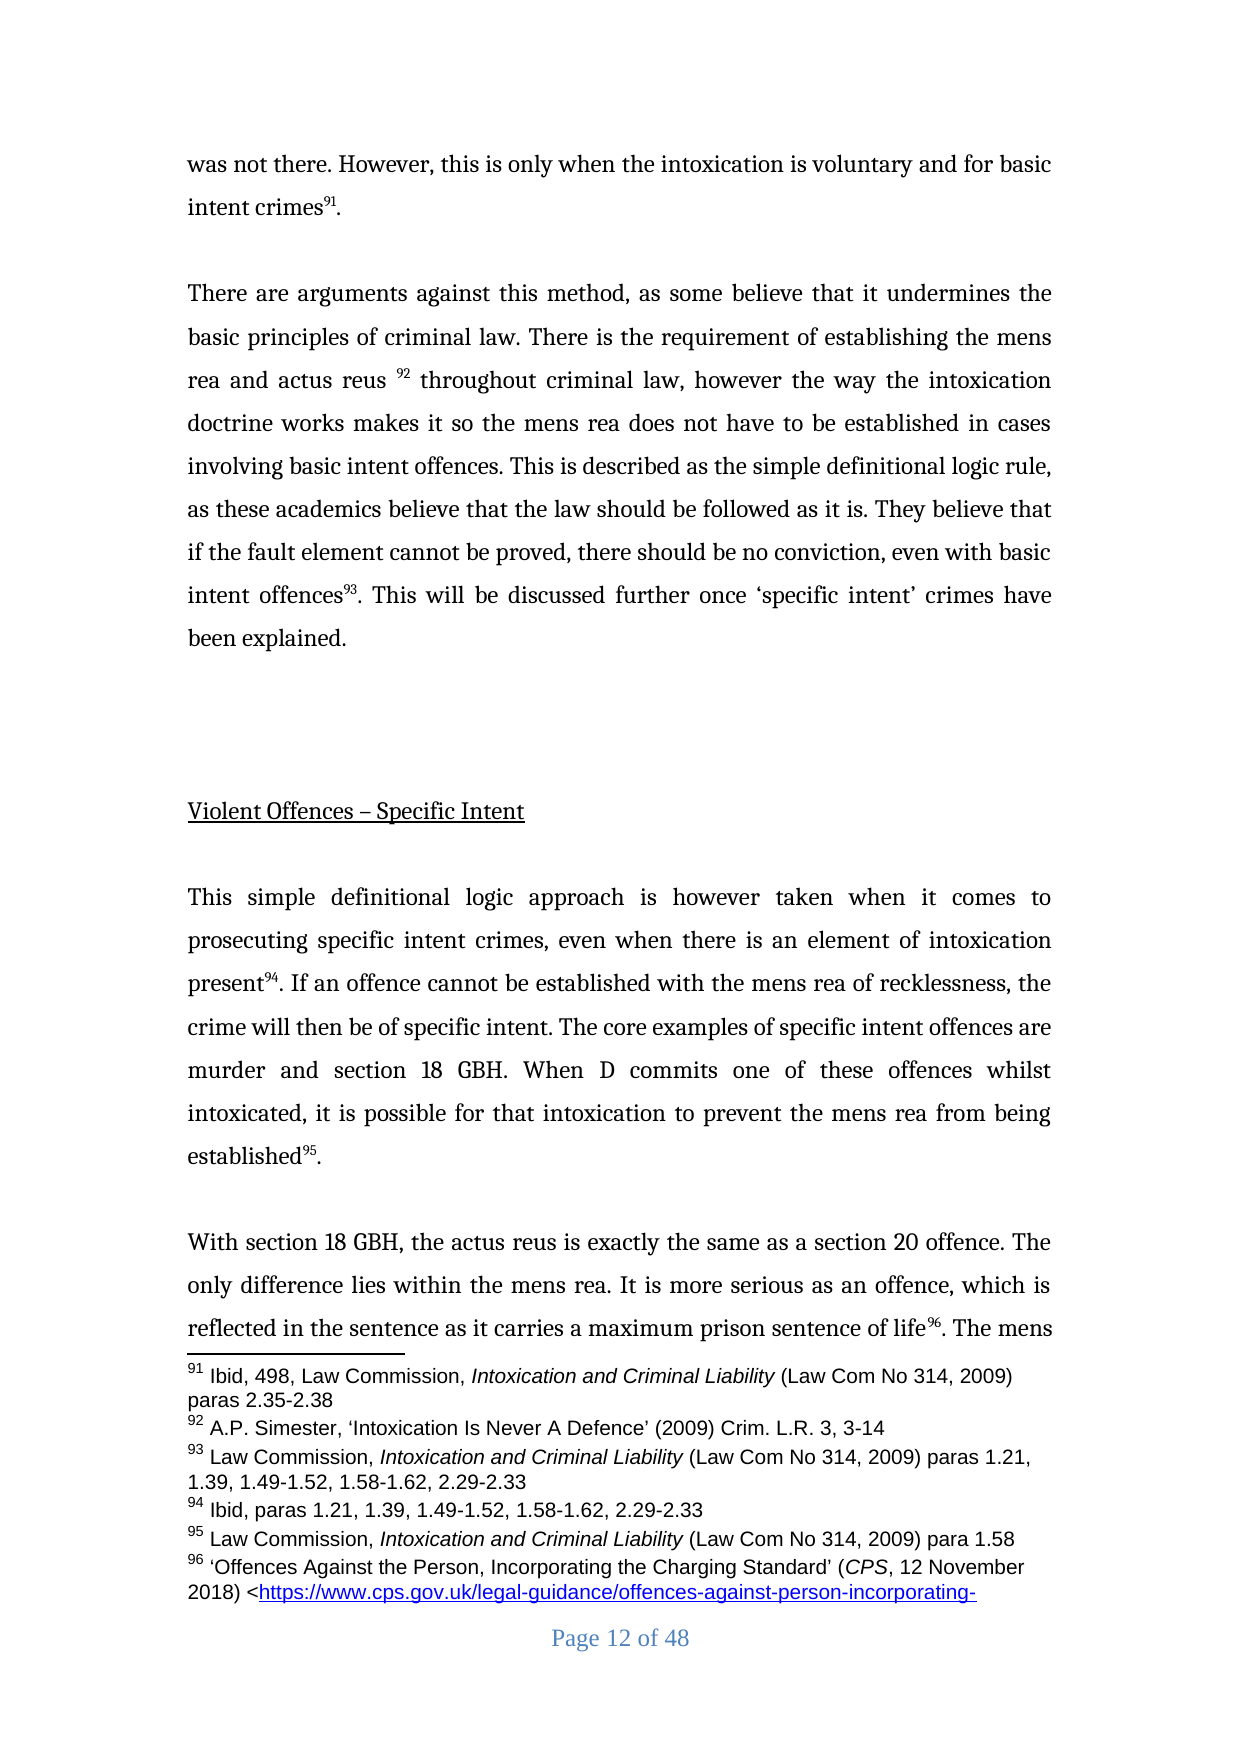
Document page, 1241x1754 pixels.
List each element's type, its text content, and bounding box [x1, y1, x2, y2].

text Violent Offences – Specific Intent [187, 797, 1053, 826]
text This simple definitional logic approach is however taken when it comes to prosecuting specific intent crimes, even when there is an element of intoxication present. If an offence cannot be established with the mens rea of recklessness, the crime will then be of specific intent. The core examples of specific intent offences are murder and section 18 GBH. When D commits one of these offences whilst intoxicated, it is possible for that intoxication to prevent the mens rea from being established. [187, 883, 1053, 1171]
text There are arguments against this method, as some believe that it undermines the basic principles of criminal law. There is the requirement of establishing the mens rea and actus reus throughout criminal law, however the way the intoxication doctrine works makes it so the mens rea does not have to be established in cases involving basic intent offences. This is described as the simple definitional logic rule, as these academics believe that the law should be followed as it is. They believe that if the fault element cannot be proved, there should be no conviction, even with basic intent offences. This will be discussed further once ‘specific intent’ crimes have been explained. [187, 279, 1053, 653]
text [187, 1228, 1053, 1343]
